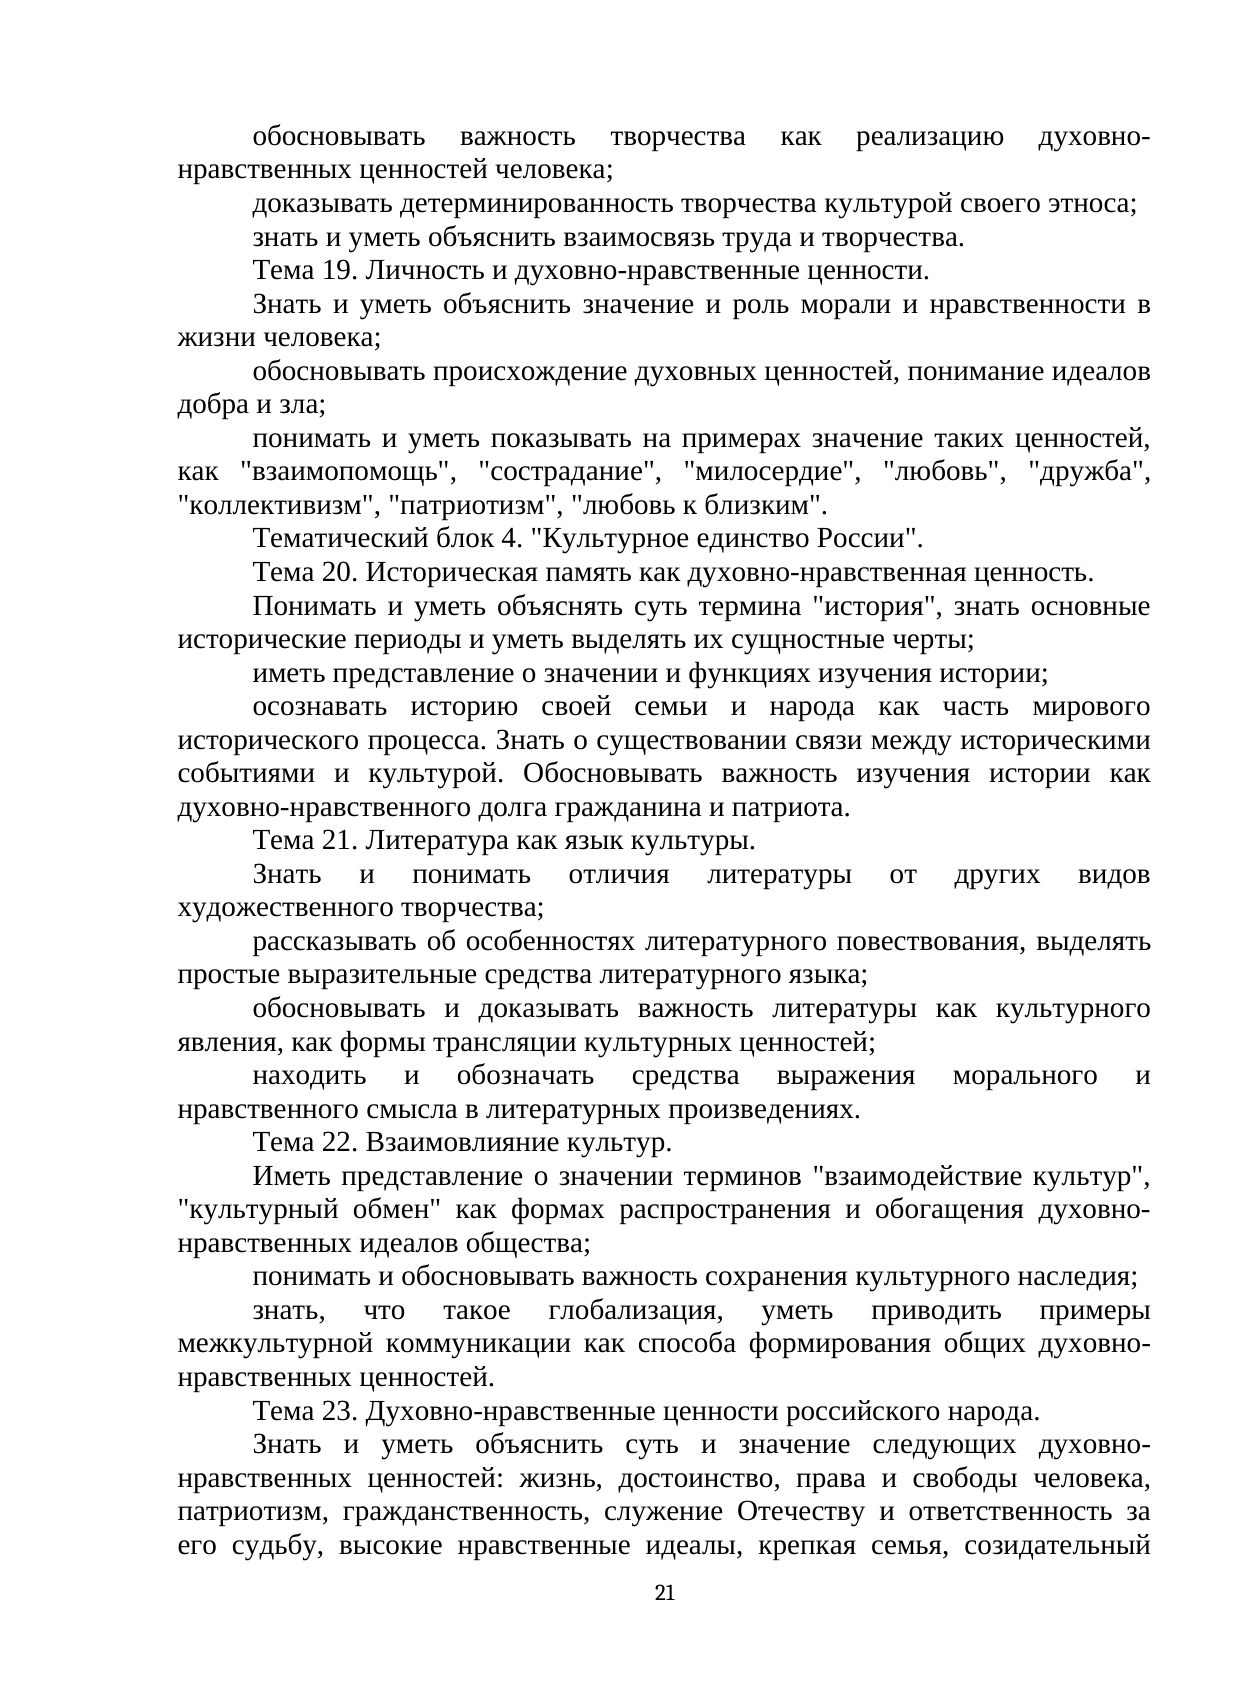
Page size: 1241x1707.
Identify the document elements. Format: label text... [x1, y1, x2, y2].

text Тематический блок 4. "Культурное единство России". [177, 521, 1152, 554]
text Тема 20. Историческая память как духовно-нравственная ценность. [177, 554, 1152, 588]
text осознавать историю своей семьи и народа как часть мирового исторического процесса. Знать о существовании связи между историческими событиями и культурой. Обосновывать важность изучения истории как духовно-нравственного долга гражданина и патриота. [177, 688, 1152, 822]
text Понимать и уметь объяснять суть термина "история", знать основные исторические периоды и уметь выделять их сущностные черты; [177, 588, 1152, 655]
text Иметь представление о значении терминов "взаимодействие культур", "культурный обмен" как формах распространения и обогащения духовно-нравственных идеалов общества; [177, 1158, 1152, 1258]
text Тема 22. Взаимовлияние культур. [177, 1124, 1152, 1158]
text Тема 19. Личность и духовно-нравственные ценности. [177, 252, 1152, 286]
text знать, что такое глобализация, уметь приводить примеры межкультурной коммуникации как способа формирования общих духовно-нравственных ценностей. [177, 1292, 1152, 1393]
text понимать и обосновывать важность сохранения культурного наследия; [177, 1258, 1152, 1292]
text Знать и уметь объяснить значение и роль морали и нравственности в жизни человека; [177, 286, 1152, 353]
text понимать и уметь показывать на примерах значение таких ценностей, как "взаимопомощь", "сострадание", "милосердие", "любовь", "дружба", "коллективизм", "патриотизм", "любовь к близким". [177, 420, 1152, 521]
text Тема 21. Литература как язык культуры. [177, 822, 1152, 856]
text знать и уметь объяснить взаимосвязь труда и творчества. [177, 219, 1152, 252]
text рассказывать об особенностях литературного повествования, выделять простые выразительные средства литературного языка; [177, 923, 1152, 990]
text обосновывать происхождение духовных ценностей, понимание идеалов добра и зла; [177, 353, 1152, 420]
text иметь представление о значении и функциях изучения истории; [177, 655, 1152, 688]
text доказывать детерминированность творчества культурой своего этноса; [177, 185, 1152, 219]
text Знать и понимать отличия литературы от других видов художественного творчества; [177, 856, 1152, 923]
text Тема 23. Духовно-нравственные ценности российского народа. [177, 1393, 1152, 1426]
text находить и обозначать средства выражения морального и нравственного смысла в литературных произведениях. [177, 1057, 1152, 1124]
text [177, 1426, 1152, 1560]
text обосновывать и доказывать важность литературы как культурного явления, как формы трансляции культурных ценностей; [177, 990, 1152, 1057]
text обосновывать важность творчества как реализацию духовно-нравственных ценностей человека; [177, 118, 1152, 185]
